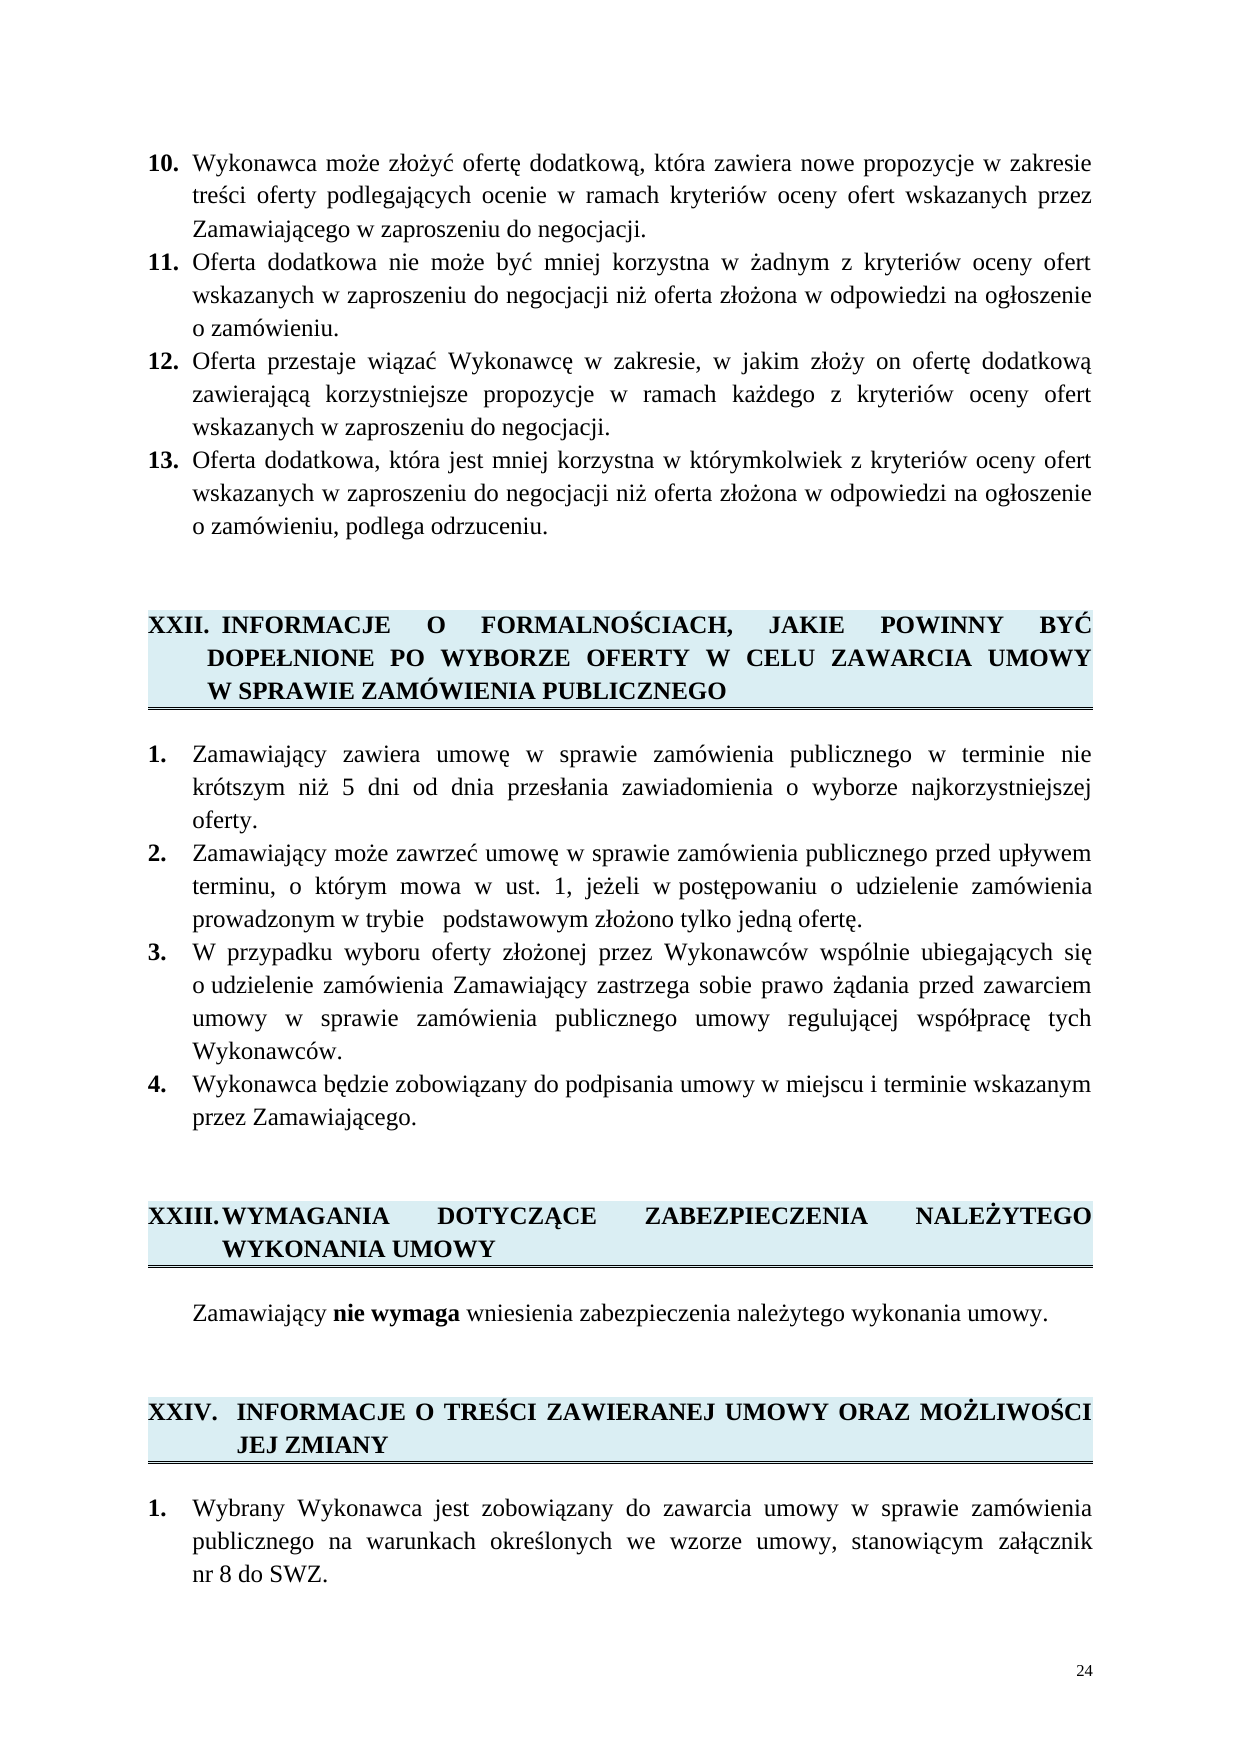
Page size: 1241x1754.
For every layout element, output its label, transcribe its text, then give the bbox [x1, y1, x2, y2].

text 11. Oferta dodatkowa nie może być mniej korzystna w żadnym z kryteriów oceny ofert wskazanych w zaproszeniu do negocjacji niż oferta złożona w odpowiedzi na ogłoszenie o zamówieniu. [148, 247, 1093, 341]
text 3. W przypadku wyboru oferty złożonej przez Wykonawców wspólnie ubiegających się o udzielenie zamówienia Zamawiający zastrzega sobie prawo żądania przed zawarciem umowy w sprawie zamówienia publicznego umowy regulującej współpracę tych Wykonawców. [148, 937, 1093, 1065]
text 4. Wykonawca będzie zobowiązany do podpisania umowy w miejscu i terminie wskazanym przez Zamawiającego. [148, 1069, 1093, 1131]
text 10. Wykonawca może złożyć ofertę dodatkową, która zawiera nowe propozycje w zakresie treści oferty podlegających ocenie w ramach kryteriów oceny ofert wskazanych przez Zamawiającego w zaproszeniu do negocjacji. [148, 148, 1093, 242]
text 1. Wybrany Wykonawca jest zobowiązany do zawarcia umowy w sprawie zamówienia publicznego na warunkach określonych we wzorze umowy, stanowiącym załącznik nr 8 do SWZ. [148, 1493, 1093, 1588]
text XXIII. WYMAGANIA DOTYCZĄCE ZABEZPIECZENIA NALEŻYTEGO WYKONANIA UMOWY [148, 1201, 1093, 1265]
text XXII. INFORMACJE O FORMALNOŚCIACH, JAKIE POWINNY BYĆ DOPEŁNIONE PO WYBORZE OFERTY W CELU ZAWARCIA UMOWY W SPRAWIE ZAMÓWIENIA PUBLICZNEGO [148, 610, 1093, 707]
text 2. Zamawiający może zawrzeć umowę w sprawie zamówienia publicznego przed upływem terminu, o którym mowa w ust. 1, jeżeli w postępowaniu o udzielenie zamówienia prowadzonym w trybie podstawowym złożono tylko jedną ofertę. [148, 838, 1093, 933]
list Zamawiający nie wymaga wniesienia zabezpieczenia należytego wykonania umowy. [192, 1298, 1093, 1326]
text 12. Oferta przestaje wiązać Wykonawcę w zakresie, w jakim złoży on ofertę dodatkową zawierającą korzystniejsze propozycje w ramach każdego z kryteriów oceny ofert wskazanych w zaproszeniu do negocjacji. [148, 346, 1093, 441]
list XXIV. INFORMACJE O TREŚCI ZAWIERANEJ UMOWY ORAZ MOŻLIWOŚCI JEJ ZMIANY [148, 1397, 1093, 1461]
text 1. Zamawiający zawiera umowę w sprawie zamówienia publicznego w terminie nie krótszym niż 5 dni od dnia przesłania zawiadomienia o wyborze najkorzystniejszej oferty. [148, 739, 1093, 834]
text 13. Oferta dodatkowa, która jest mniej korzystna w którymkolwiek z kryteriów oceny ofert wskazanych w zaproszeniu do negocjacji niż oferta złożona w odpowiedzi na ogłoszenie o zamówieniu, podlega odrzuceniu. [148, 445, 1093, 540]
